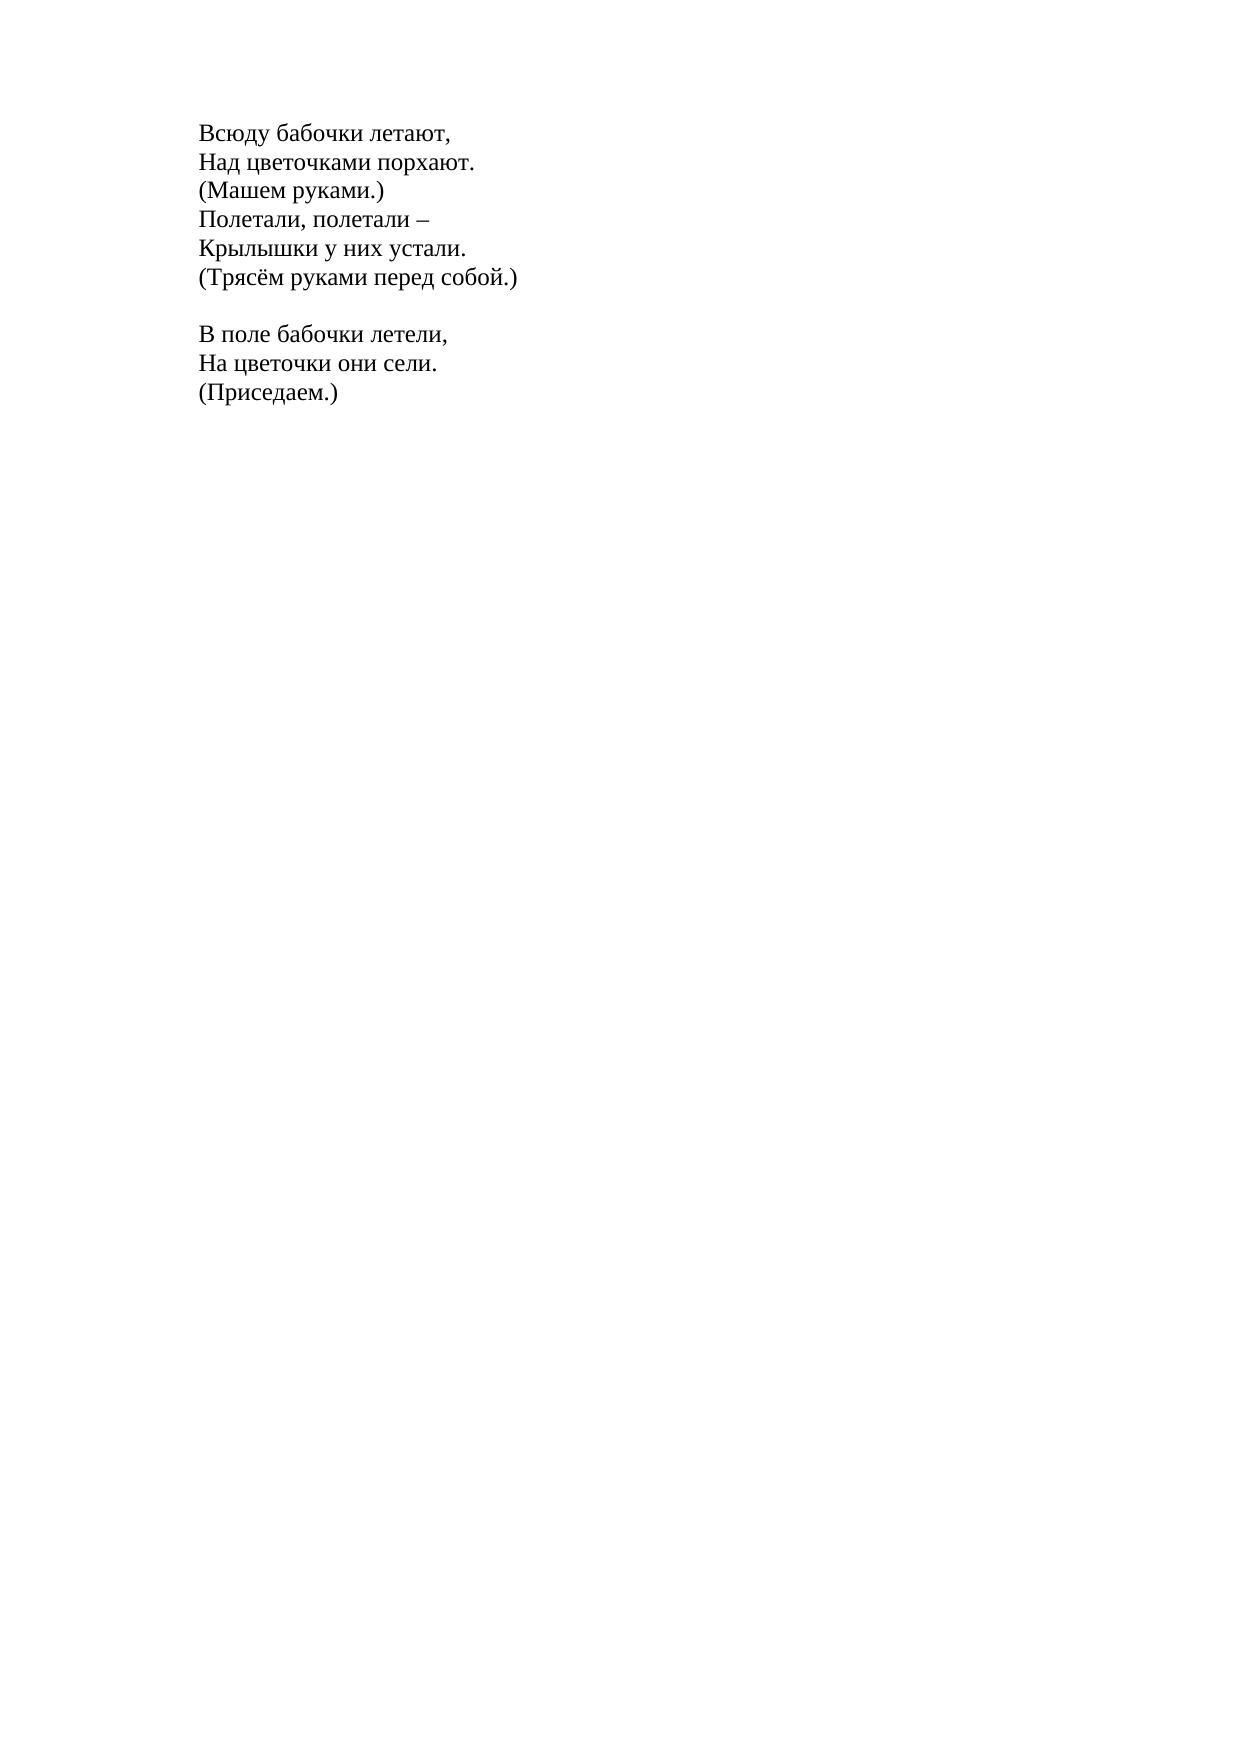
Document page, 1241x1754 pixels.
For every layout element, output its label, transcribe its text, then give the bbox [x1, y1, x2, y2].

text Полетали, полетали – [177, 204, 1152, 233]
text В поле бабочки летели, [177, 319, 1152, 348]
text Крылышки у них устали. [177, 233, 1152, 262]
text (Трясём руками перед собой.) [177, 262, 1152, 291]
text Всюду бабочки летают, [177, 118, 1152, 147]
text (Машем руками.) [177, 176, 1152, 204]
text (Приседаем.) [177, 377, 1152, 406]
text На цветочки они сели. [177, 348, 1152, 377]
text Над цветочками порхают. [177, 147, 1152, 176]
